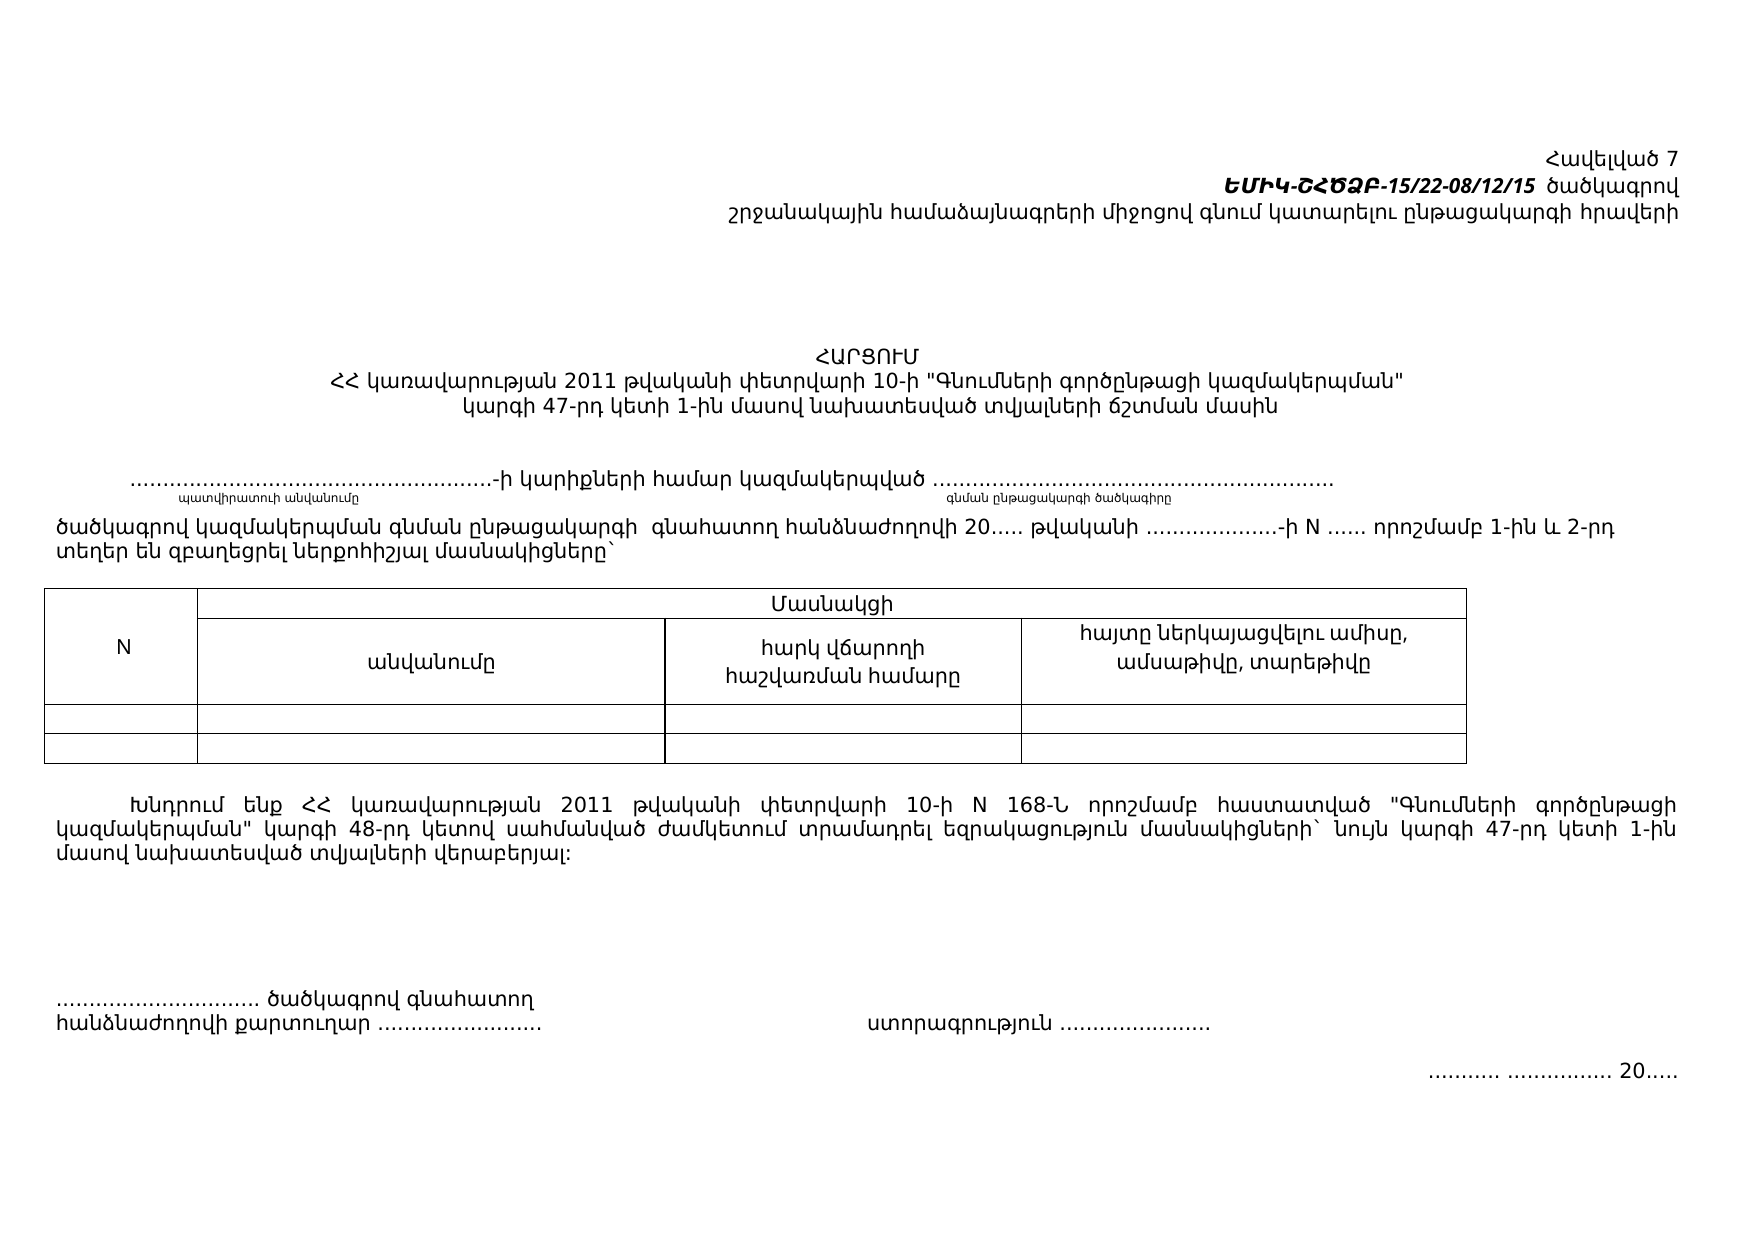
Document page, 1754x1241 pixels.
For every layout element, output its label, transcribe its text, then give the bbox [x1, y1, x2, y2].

table_cell [666, 734, 1021, 763]
table_header Մասնակցի [198, 589, 1466, 617]
table_cell անվանումը [198, 619, 664, 704]
table_header N [45, 589, 197, 704]
text ԵՄԻԿ-ՇՀԾՁԲ-15/22-08/12/15 ծածկագրով [56, 171, 1679, 200]
table_cell [198, 734, 664, 763]
table_cell հարկ վճարողի հաշվառման համարը [666, 619, 1021, 704]
table_cell [666, 705, 1021, 733]
text ՀԱՐՑՈՒՄ [56, 345, 1679, 369]
table_cell [1022, 734, 1466, 763]
table_cell [45, 734, 197, 763]
text պատվիրատուի անվանումը գնման ընթացակարգի ծածկագիրը [56, 491, 1679, 515]
text ........... ................ 20..... [56, 1059, 1679, 1084]
text հանձնաժողովի քարտուղար ......................... ստորագրություն ....................... [56, 1011, 1679, 1035]
text ծածկագրով կազմակերպման գնման ընթացակարգի գնահատող հանձնաժողովի 20..... թվականի ....................-ի N ...... որոշմամբ 1-ին և 2-րդ տեղեր են զբաղեցրել ներքոհիշյալ մասնակիցները` [56, 515, 1679, 564]
table_cell [45, 705, 197, 733]
text Հավելված 7 [56, 147, 1679, 171]
text .......................................................-ի կարիքների համար կազմակերպված ............................................................. [56, 467, 1679, 491]
table_cell հայտը ներկայացվելու ամիսը, ամսաթիվը, տարեթիվը [1022, 619, 1466, 704]
text կարգի 47-րդ կետի 1-ին մասով նախատեսված տվյալների ճշտման մասին [56, 394, 1679, 418]
text ............................... ծածկագրով գնահատող [56, 987, 1679, 1011]
text ՀՀ կառավարության 2011 թվականի փետրվարի 10-ի "Գնումների գործընթացի կազմակերպման" [56, 369, 1679, 394]
text շրջանակային համաձայնագրերի միջոցով գնում կատարելու ընթացակարգի հրավերի [56, 200, 1679, 224]
table_cell [198, 705, 664, 733]
text Խնդրում ենք ՀՀ կառավարության 2011 թվականի փետրվարի 10-ի N 168-Ն որոշմամբ հաստատված "Գնումների գործընթացի կազմակերպման" կարգի 48-րդ կետով սահմանված ժամկետում տրամադրել եզրակացություն մասնակիցների` նույն կարգի 47-րդ կետի 1-ին մասով նախատեսված տվյալների վերաբերյալ: [56, 793, 1679, 865]
table_cell [1022, 705, 1466, 733]
